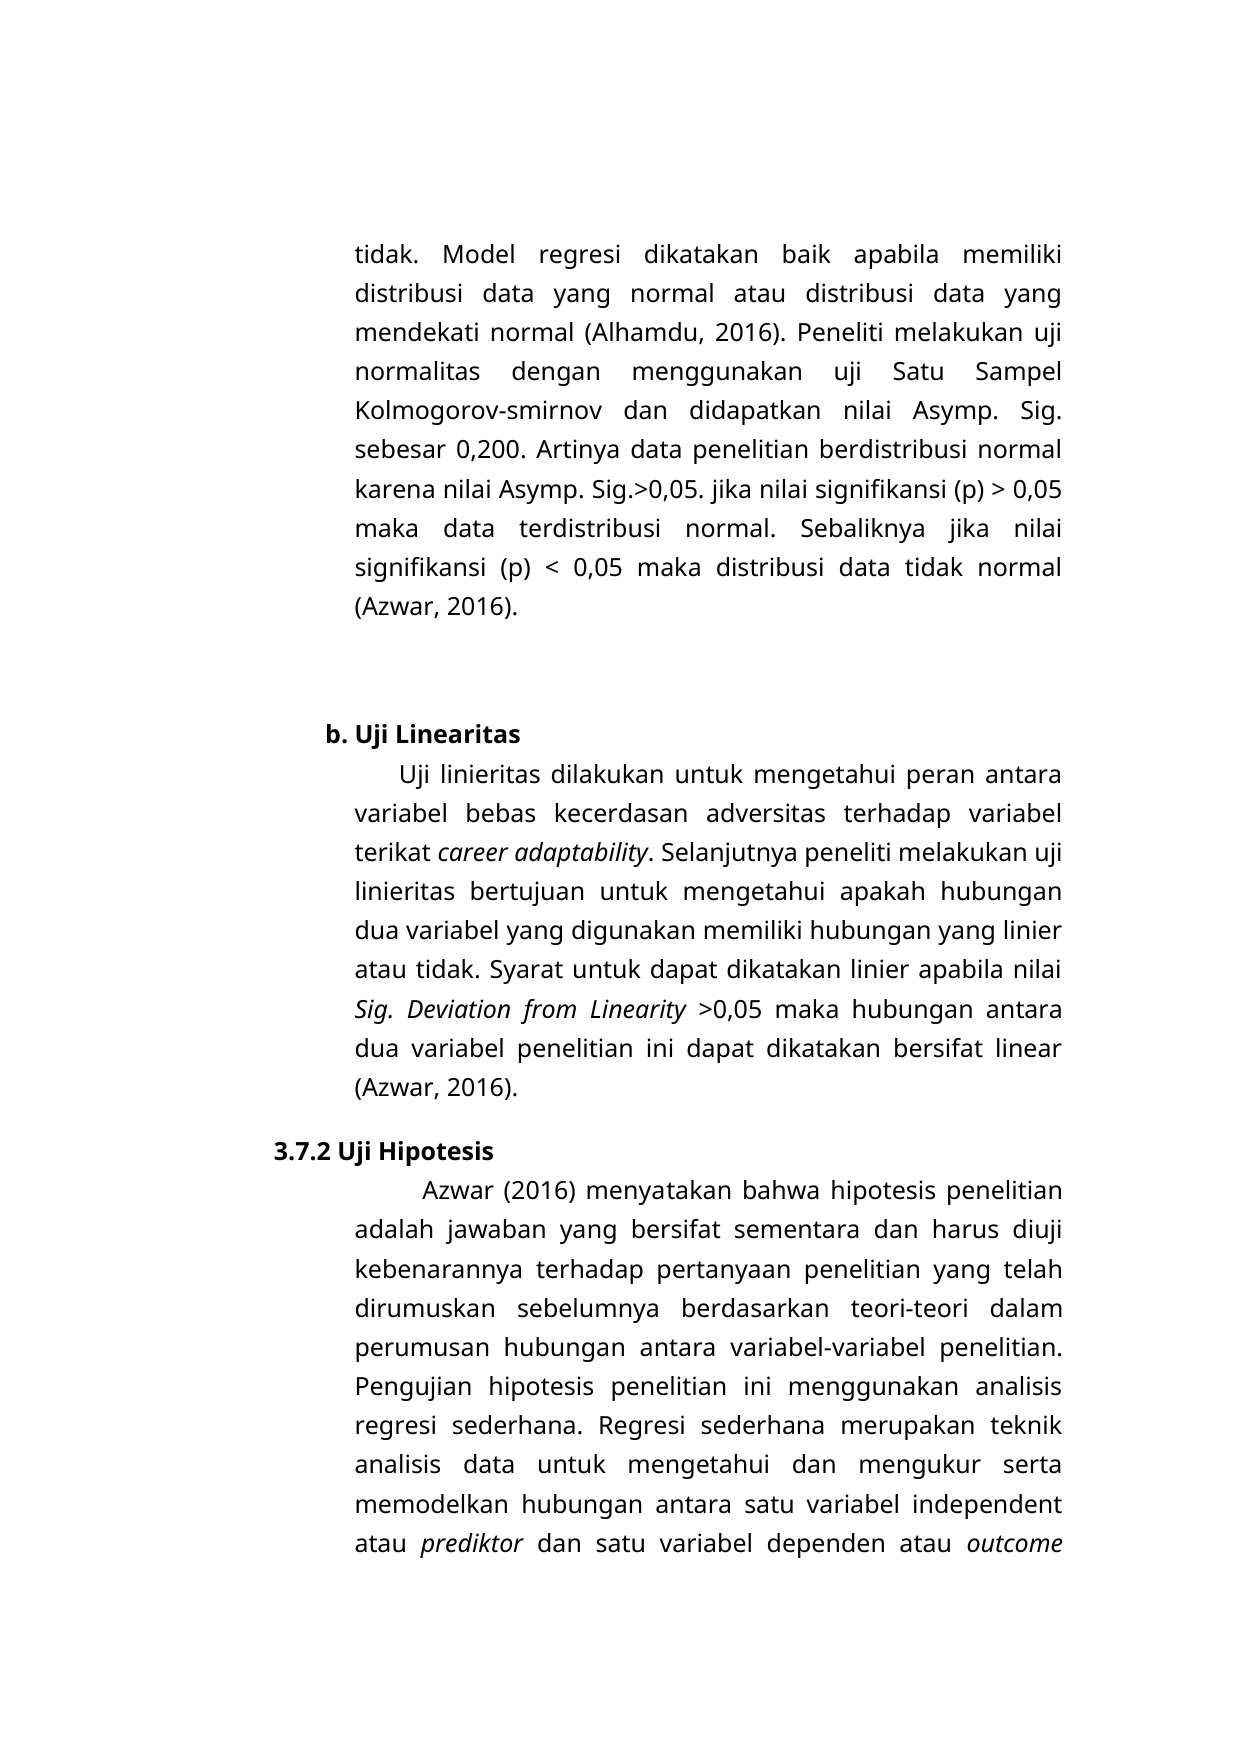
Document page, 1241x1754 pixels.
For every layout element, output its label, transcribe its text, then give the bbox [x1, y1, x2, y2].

subtitle 3.7.2 Uji Hipotesis [274, 1134, 1063, 1168]
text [354, 1173, 1063, 1559]
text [354, 236, 1063, 623]
text b. Uji Linealritals [325, 717, 1063, 751]
text Uji linieritas dilakukan untuk mengetahui peran antara variabel bebas kecerdasan adversitas terhadap variabel terikat career adaptability. Selanjutnya peneliti melakukan uji linieritas bertujuan untuk mengetahui apakah hubungan dua variabel yang digunakan memiliki hubungan yang linier atau tidak. Syarat untuk dapat dikatakan linier apabila nilai Sig. Deviation from Linearity >0,05 maka hubungan antara dua variabel penelitian ini dapat dikatakan bersifat linear (Azwar, 2016). [354, 756, 1063, 1104]
